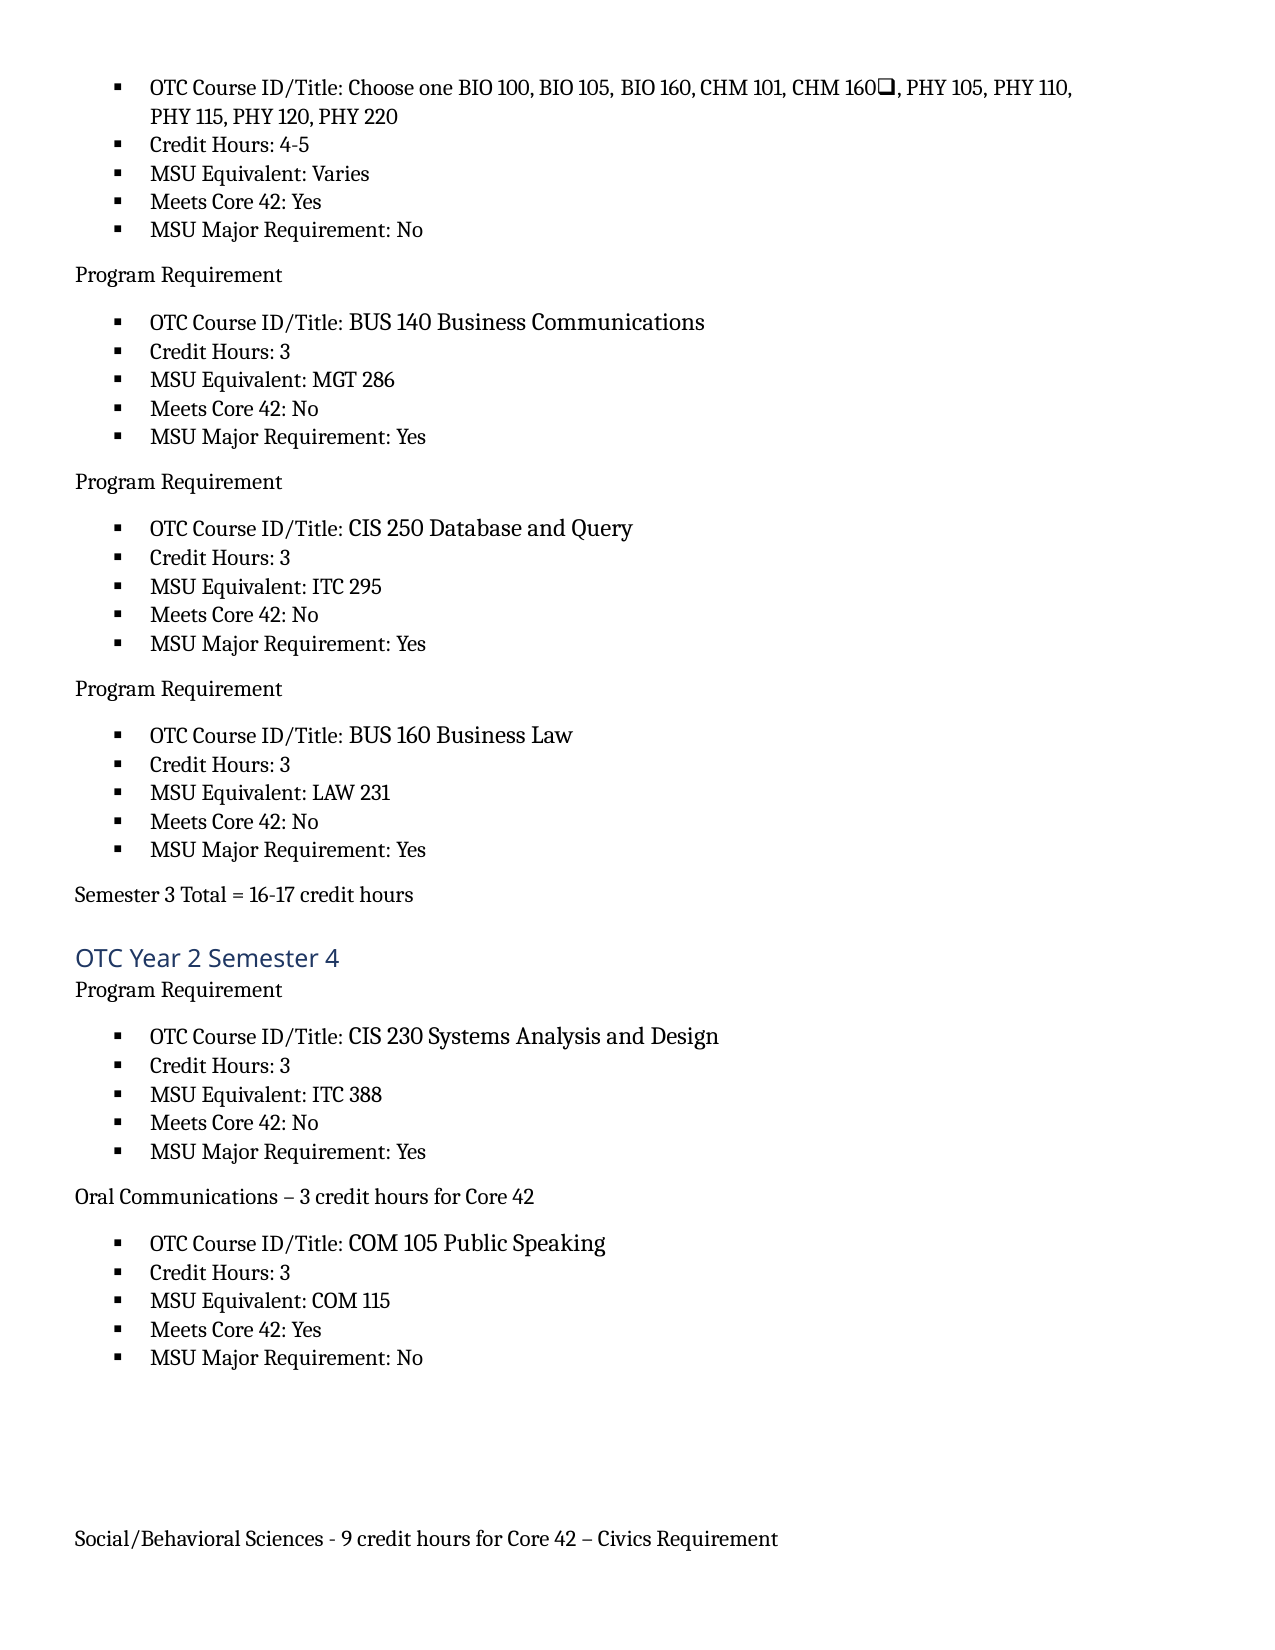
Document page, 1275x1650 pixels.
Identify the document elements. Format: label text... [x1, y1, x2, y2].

text Oral Communications – 3 credit hours for Core 42 [75, 1184, 1200, 1210]
list MSU Equivalent: Varies [112, 160, 1200, 187]
list MSU Major Requirement: Yes [112, 630, 1200, 657]
list OTC Course ID/Title: BUS 140 Business Communications [112, 307, 1200, 336]
list Credit Hours: 4-5 [112, 132, 1200, 158]
list MSU Major Requirement: Yes [112, 424, 1200, 450]
list Meets Core 42: No [112, 808, 1200, 835]
list OTC Course ID/Title: BUS 160 Business Law [112, 721, 1200, 749]
list Meets Core 42: No [112, 1110, 1200, 1137]
text Semester 3 Total = 16-17 credit hours [75, 882, 1200, 908]
list MSU Equivalent: ITC 388 [112, 1082, 1200, 1108]
list OTC Course ID/Title: COM 105 Public Speaking [112, 1229, 1200, 1258]
text Program Requirement [75, 675, 1200, 702]
list MSU Major Requirement: No [112, 217, 1200, 243]
list MSU Equivalent: ITC 295 [112, 573, 1200, 600]
list MSU Equivalent: MGT 286 [112, 367, 1200, 393]
list Credit Hours: 3 [112, 338, 1200, 365]
text Program Requirement [75, 977, 1200, 1003]
list Credit Hours: 3 [112, 545, 1200, 571]
list MSU Major Requirement: Yes [112, 1139, 1200, 1165]
list OTC Course ID/Title: Choose one BIO 100, BIO 105, BIO 160, CHM 101, CHM 160, PHY 105, PHY 110, PHY 115, PHY 120, PHY 220 [112, 75, 1200, 130]
list MSU Major Requirement: Yes [112, 837, 1200, 863]
text Program Requirement [75, 262, 1200, 289]
list MSU Equivalent: LAW 231 [112, 780, 1200, 806]
text Social/Behavioral Sciences - 9 credit hours for Core 42 – Civics Requirement [75, 1526, 1200, 1552]
list Meets Core 42: Yes [112, 1317, 1200, 1343]
list Credit Hours: 3 [112, 1260, 1200, 1286]
list Meets Core 42: Yes [112, 189, 1200, 215]
subtitle OTC Year 2 Semester 4 [75, 940, 1200, 974]
list Meets Core 42: No [112, 602, 1200, 628]
list Credit Hours: 3 [112, 752, 1200, 778]
list Credit Hours: 3 [112, 1053, 1200, 1080]
list MSU Major Requirement: No [112, 1345, 1200, 1372]
text Program Requirement [75, 469, 1200, 495]
list Meets Core 42: No [112, 395, 1200, 422]
list OTC Course ID/Title: CIS 250 Database and Query [112, 514, 1200, 543]
list OTC Course ID/Title: CIS 230 Systems Analysis and Design [112, 1022, 1200, 1051]
list MSU Equivalent: COM 115 [112, 1288, 1200, 1315]
